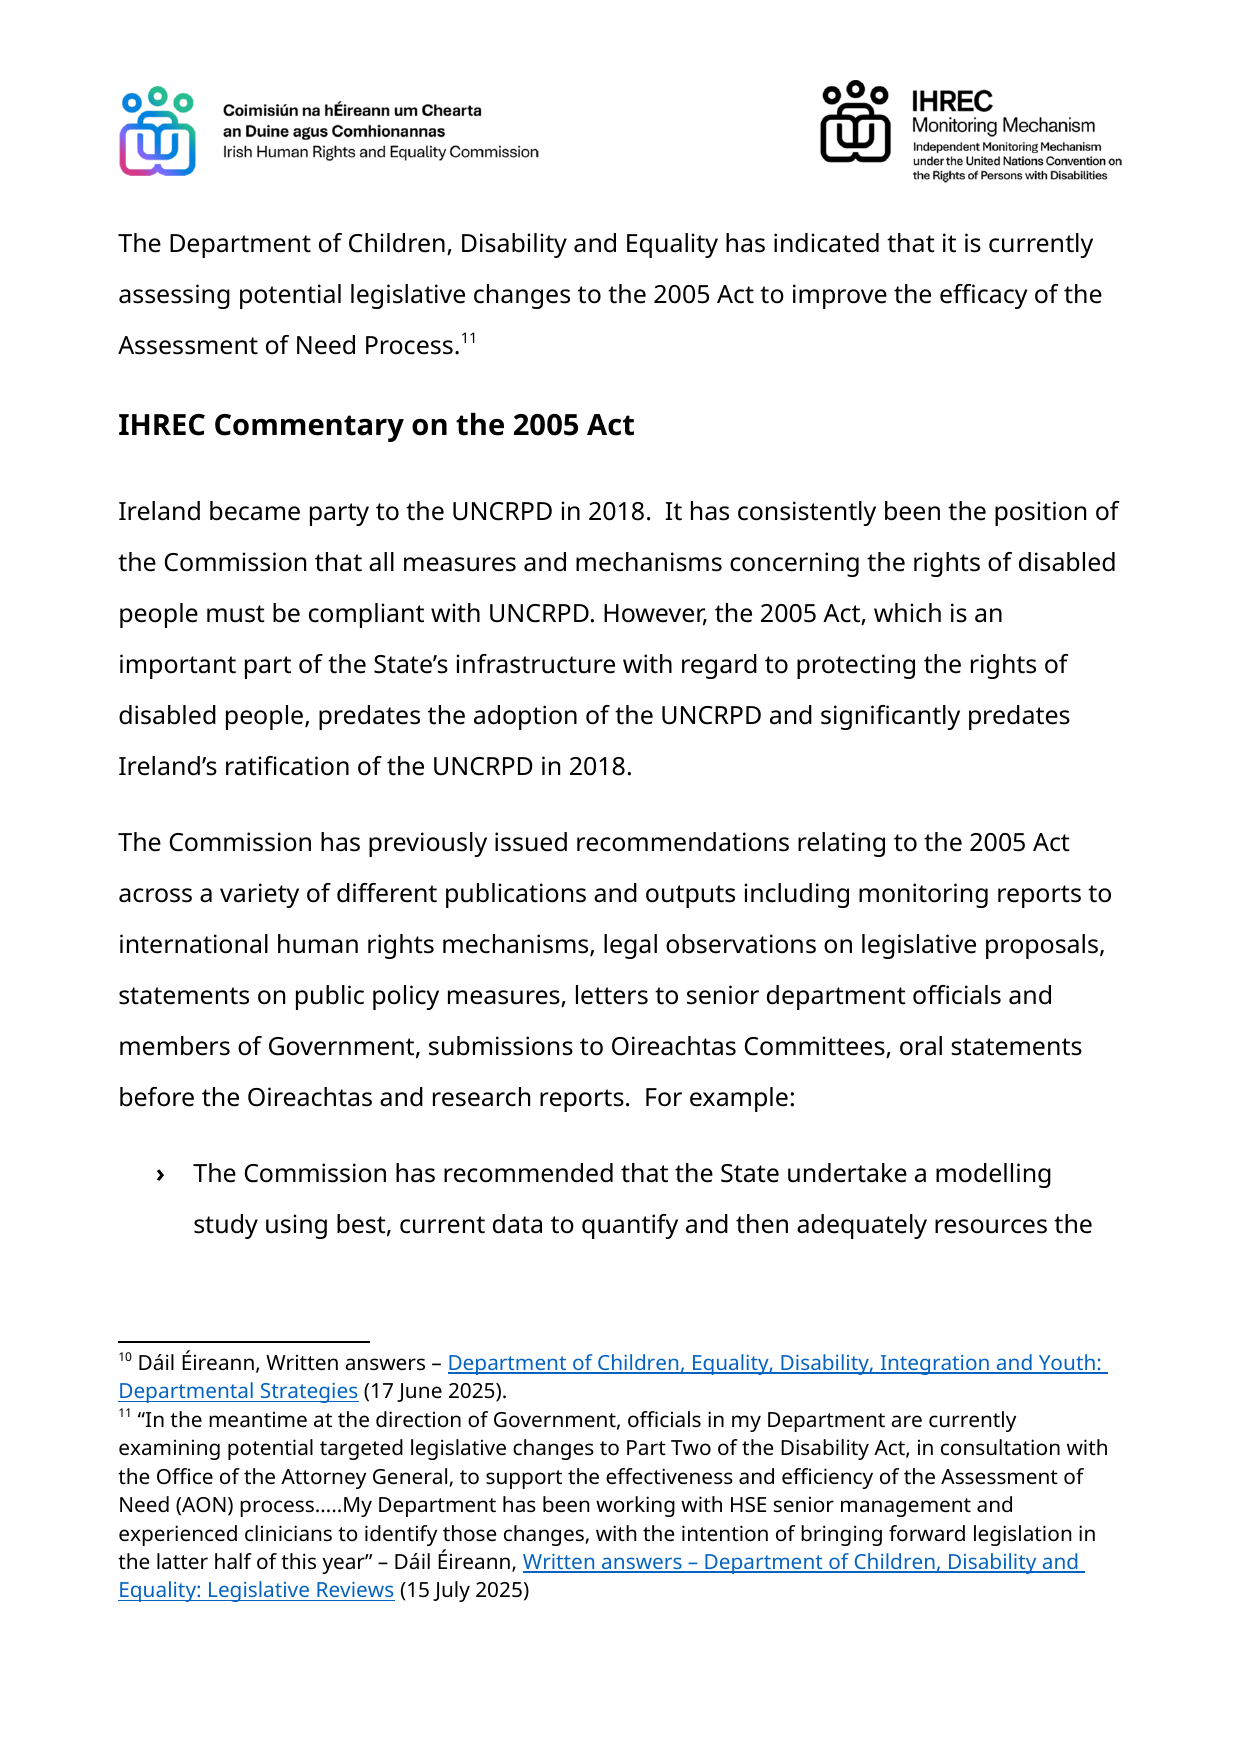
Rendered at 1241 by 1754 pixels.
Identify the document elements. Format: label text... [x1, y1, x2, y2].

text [156, 1156, 1122, 1241]
text The Commission has previously issued recommendations relating to the 2005 Act across a variety of different publications and outputs including monitoring reports to international human rights mechanisms, legal observations on legislative proposals, statements on public policy measures, letters to senior department officials and members of Government, submissions to Oireachtas Committees, oral statements before the Oireachtas and research reports. For example: [118, 825, 1122, 1114]
text The Department of Children, Disability and Equality has indicated that it is currently assessing potential legislative changes to the 2005 Act to improve the efficacy of the Assessment of Need Process. [118, 226, 1122, 362]
picture [0, 0, 1241, 264]
text Ireland became party to the UNCRPD in 2018. It has consistently been the position of the Commission that all measures and mechanisms concerning the rights of disabled people must be compliant with UNCRPD. However, the 2005 Act, which is an important part of the State’s infrastructure with regard to protecting the rights of disabled people, predates the adoption of the UNCRPD and significantly predates Ireland’s ratification of the UNCRPD in 2018. [118, 493, 1122, 783]
subtitle IHREC Commentary on the 2005 Act [118, 404, 1122, 443]
